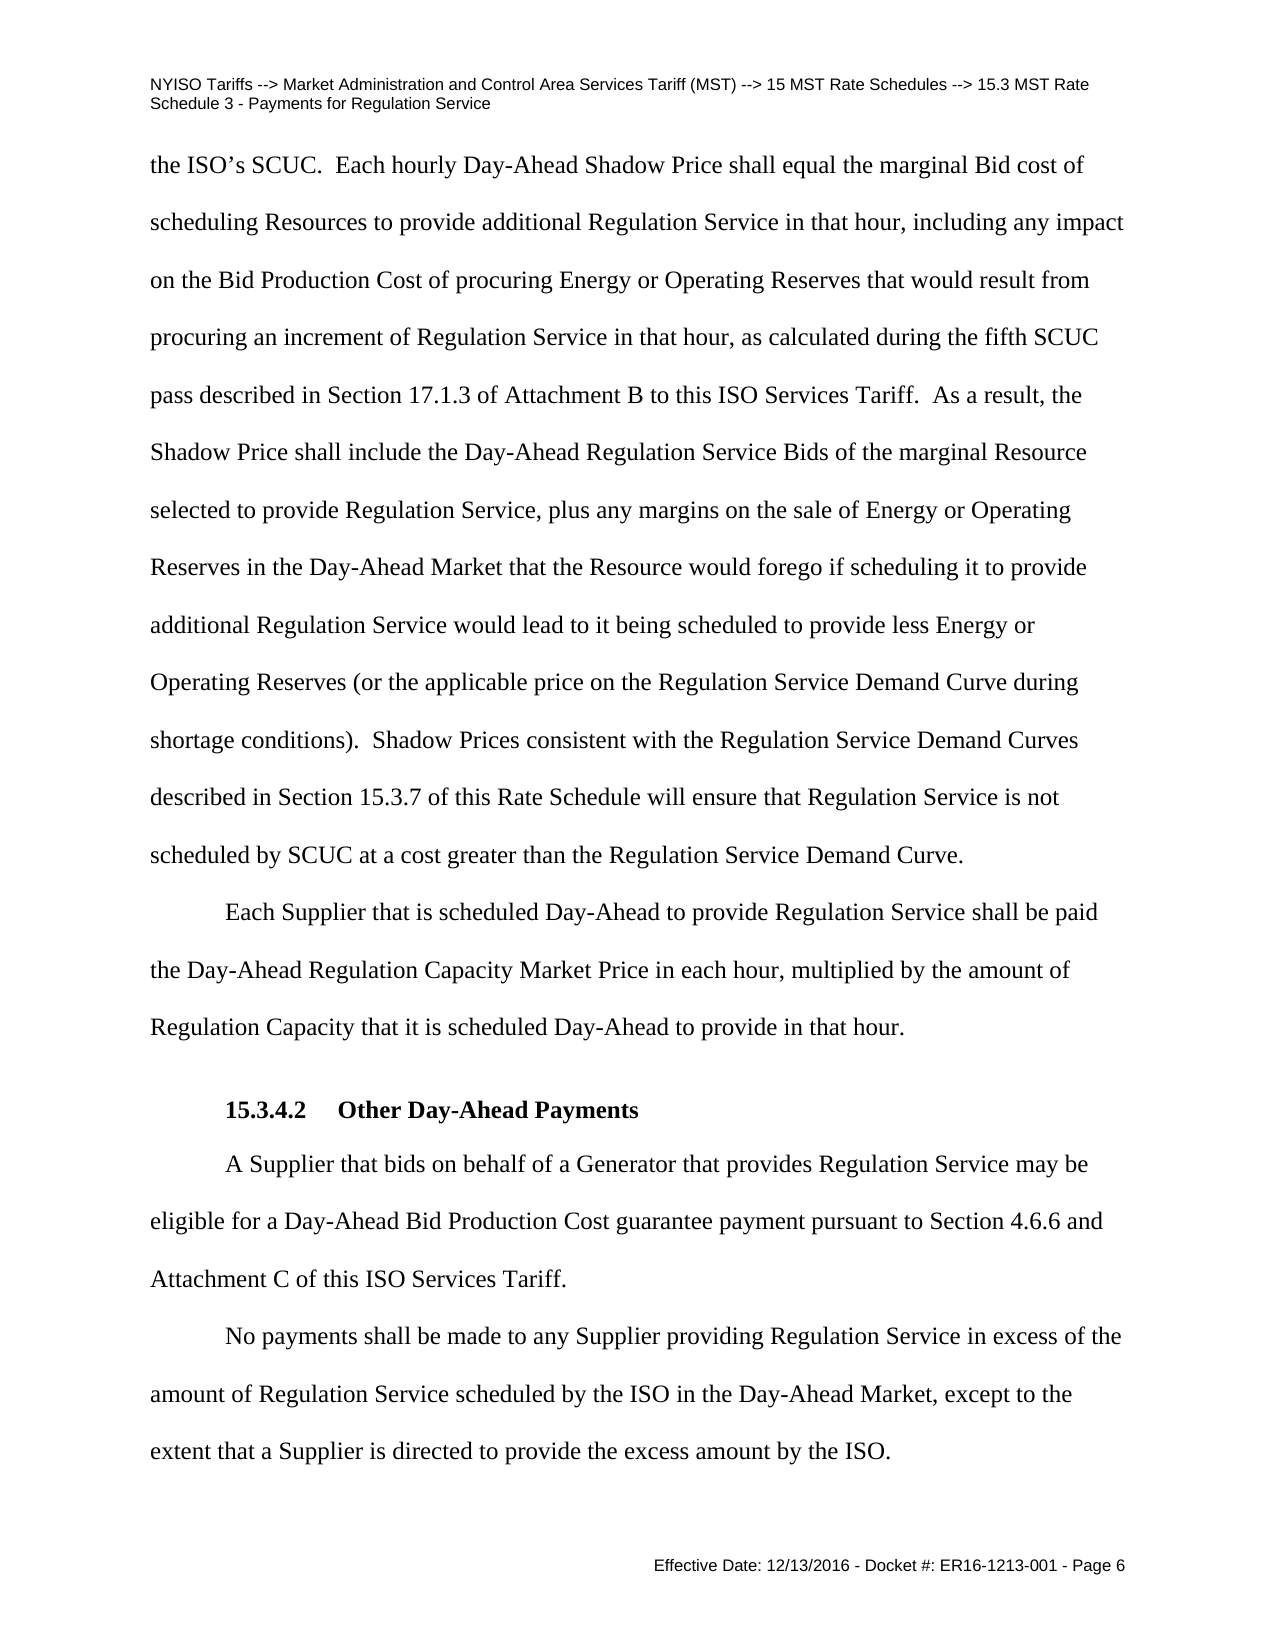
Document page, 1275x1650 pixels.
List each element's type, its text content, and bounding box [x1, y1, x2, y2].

subtitle 15.3.4.2 Other Day-Ahead Payments [225, 1095, 1125, 1124]
text Each Supplier that is scheduled Day-Ahead to provide Regulation Service shall be paid the Day-Ahead Regulation Capacity Market Price in each hour, multiplied by the amount of Regulation Capacity that it is scheduled Day-Ahead to provide in that hour. [150, 897, 1125, 1041]
text A Supplier that bids on behalf of a Generator that provides Regulation Service may be eligible for a Day-Ahead Bid Production Cost guarantee payment pursuant to Section 4.6.6 and Attachment C of this ISO Services Tariff. [150, 1149, 1125, 1292]
text No payments shall be made to any Supplier providing Regulation Service in excess of the amount of Regulation Service scheduled by the ISO in the Day-Ahead Market, except to the extent that a Supplier is directed to provide the excess amount by the ISO. [150, 1321, 1125, 1465]
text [150, 150, 1125, 869]
